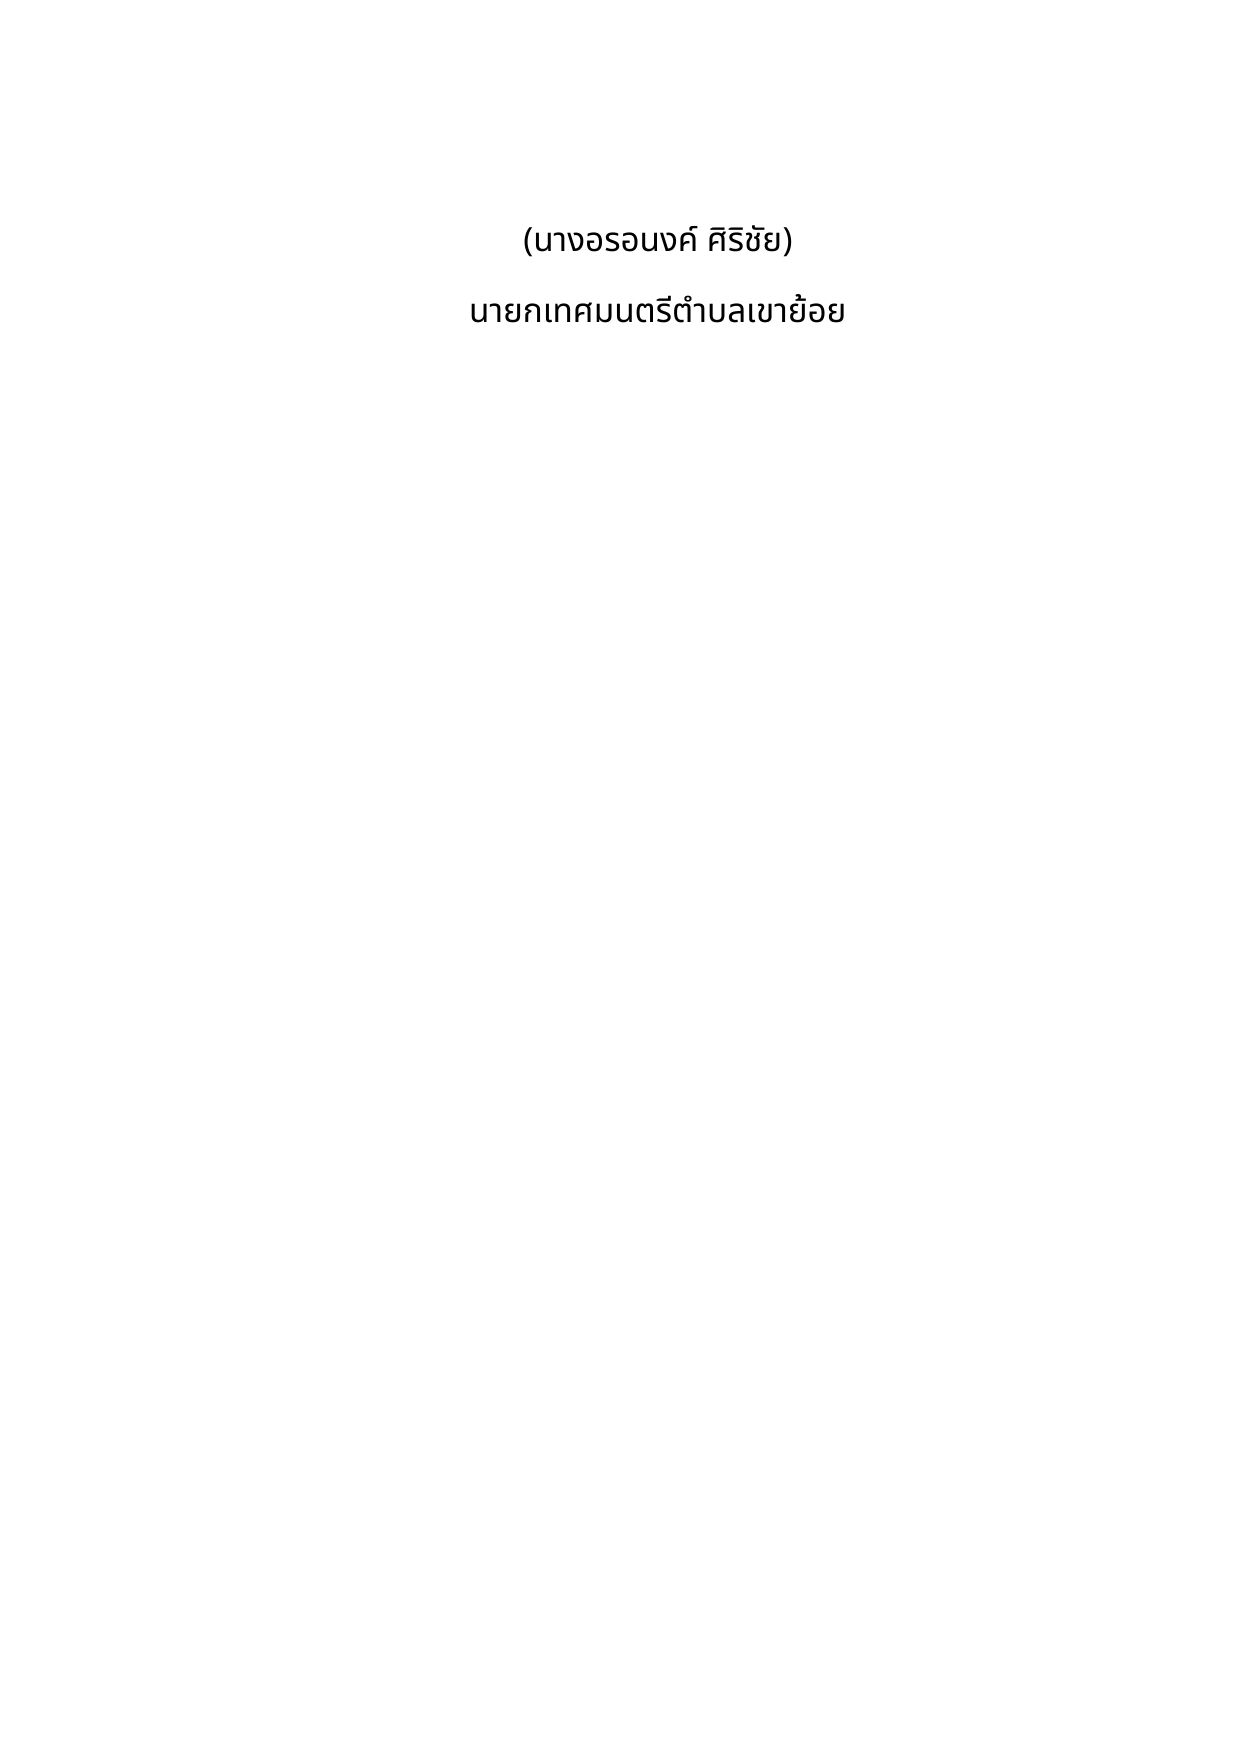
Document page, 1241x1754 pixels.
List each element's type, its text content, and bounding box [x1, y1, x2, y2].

text นายกเทศมนตรีตำบลเขาย้อย [150, 287, 1090, 337]
text (นางอรอนงค์ ศิริชัย) [150, 216, 1090, 266]
